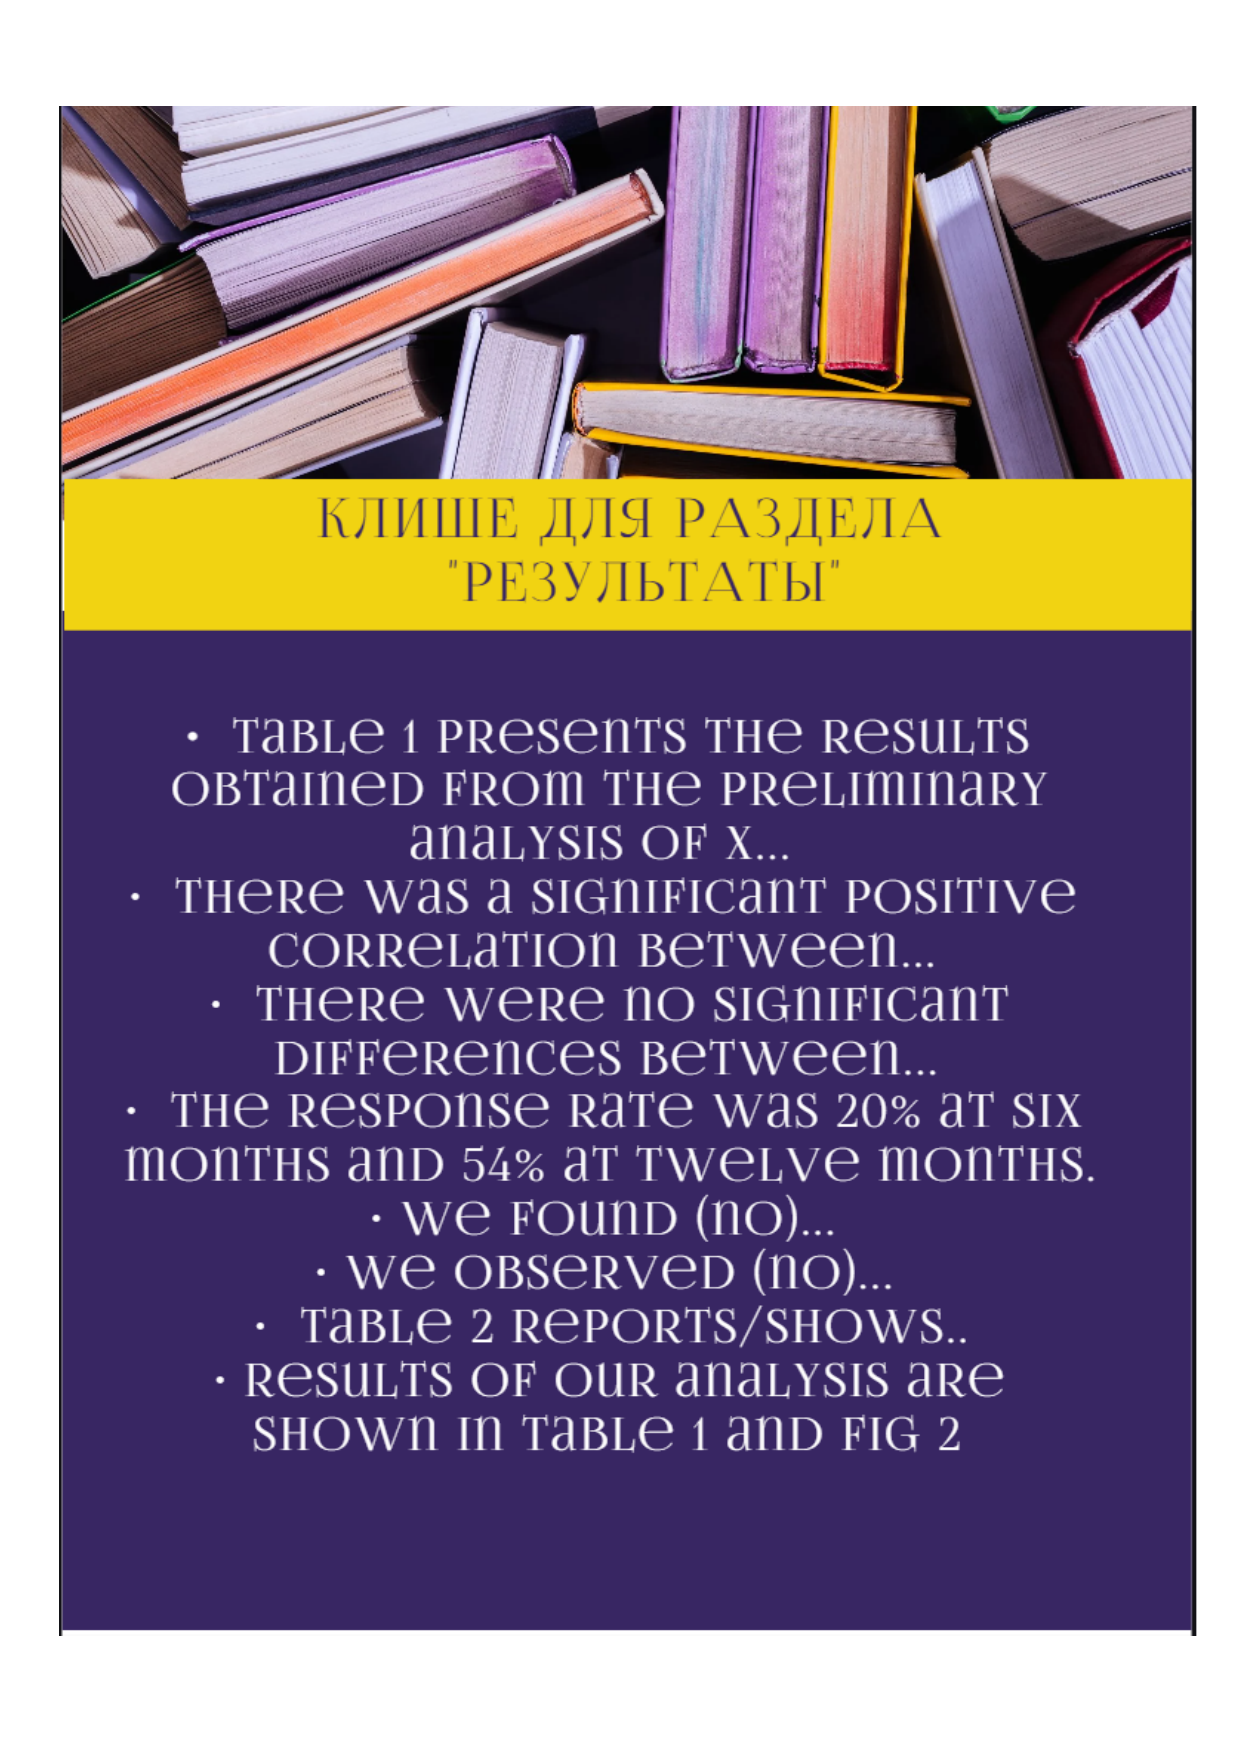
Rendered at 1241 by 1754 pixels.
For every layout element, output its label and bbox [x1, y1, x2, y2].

picture [59, 106, 1197, 1636]
